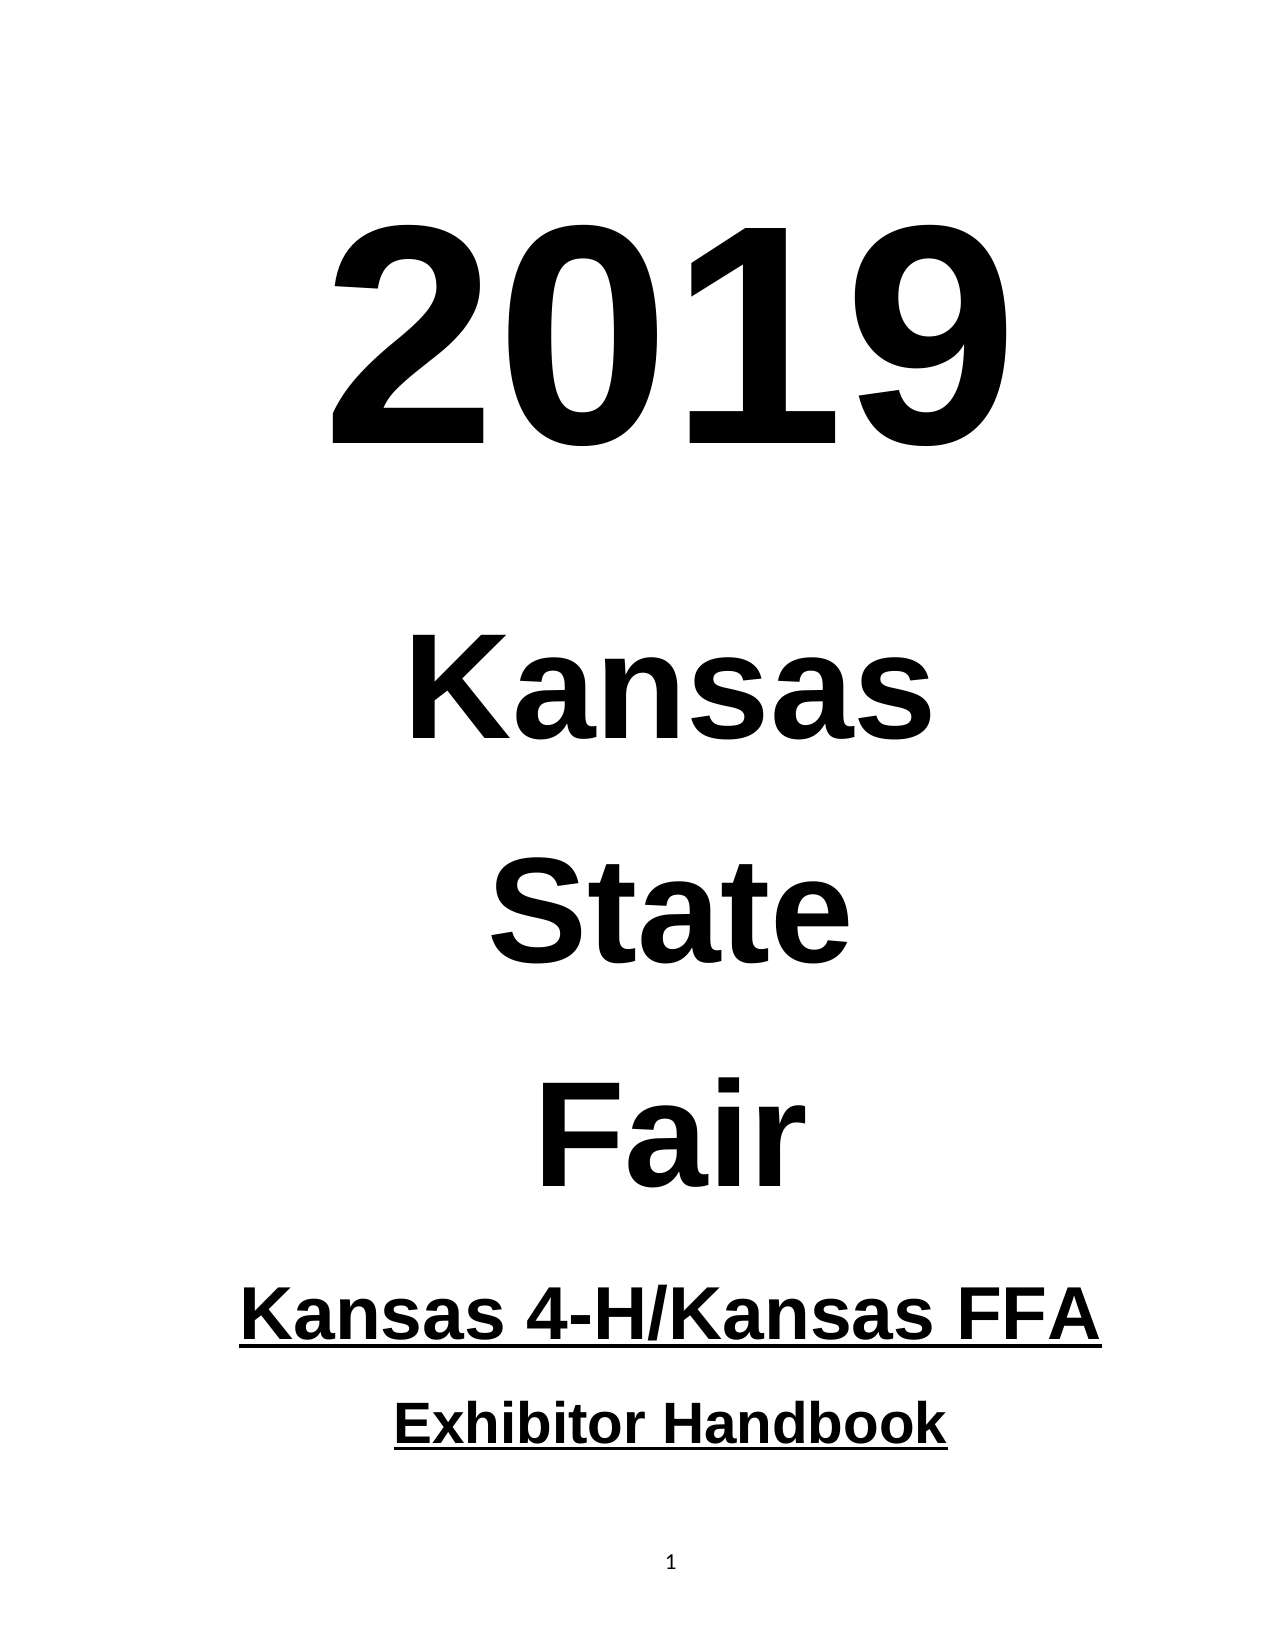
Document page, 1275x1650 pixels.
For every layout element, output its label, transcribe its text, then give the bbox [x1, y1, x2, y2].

text State [150, 822, 1191, 994]
text Fair [150, 1045, 1191, 1218]
text Kansas 4-H/Kansas FFA [150, 1269, 1191, 1355]
text 2019 [150, 150, 1191, 509]
text Exhibitor Handbook [150, 1389, 1191, 1456]
text Kansas [150, 598, 1191, 770]
